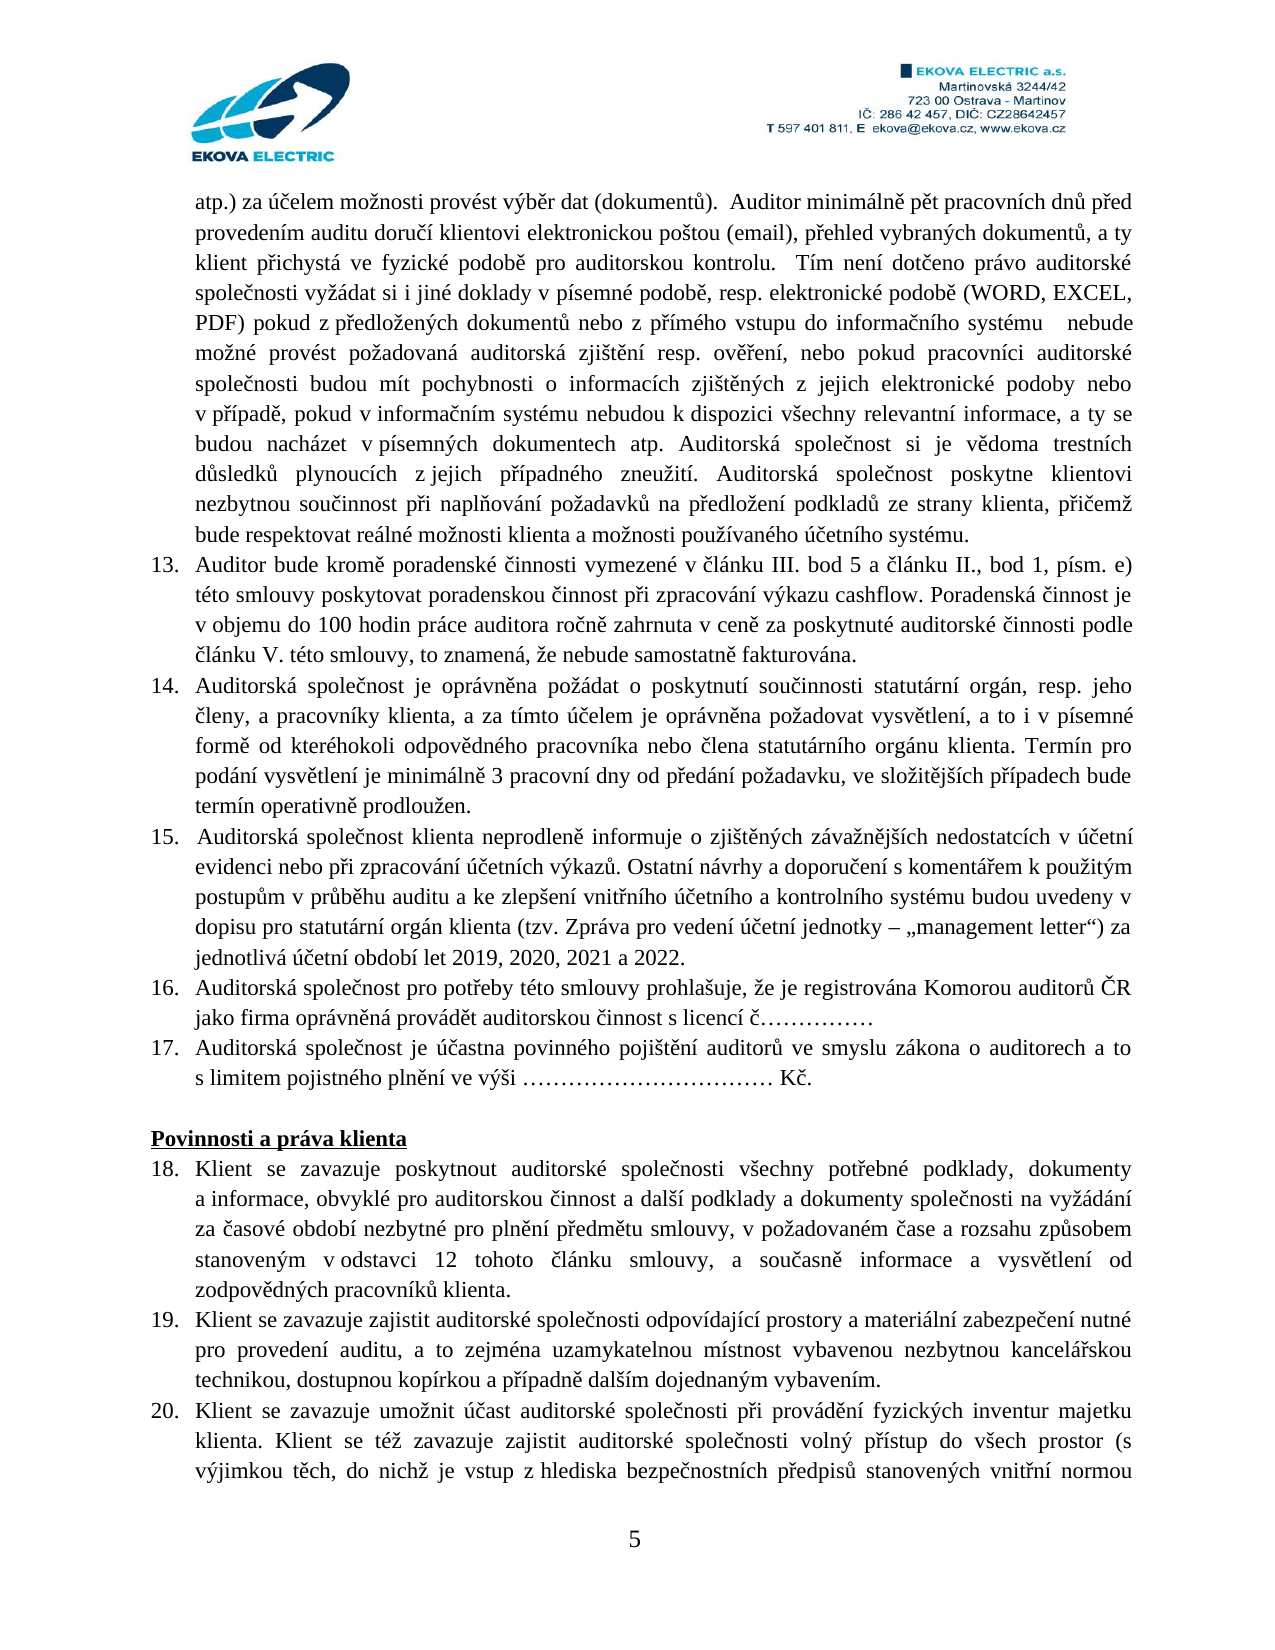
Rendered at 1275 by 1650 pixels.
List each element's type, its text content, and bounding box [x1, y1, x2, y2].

list Auditorská společnost je oprávněna požádat o poskytnutí součinnosti statutární orgán, resp. jeho členy, a pracovníky klienta, a za tímto účelem je oprávněna požadovat vysvětlení, a to i v písemné formě od kteréhokoli odpovědného pracovníka nebo člena statutárního orgánu klienta. Termín pro podání vysvětlení je minimálně 3 pracovní dny od předání požadavku, ve složitějších případech bude termín operativně prodloužen. [151, 672, 1133, 819]
picture [121, 23, 1138, 175]
list Auditor bude kromě poradenské činnosti vymezené v článku III. bod 5 a článku II., bod 1, písm. e) této smlouvy poskytovat poradenskou činnost při zpracování výkazu cashflow. Poradenská činnost je v objemu do 100 hodin práce auditora ročně zahrnuta v ceně za poskytnuté auditorské činnosti podle článku V. této smlouvy, to znamená, že nebude samostatně fakturována. [151, 551, 1133, 668]
list Auditorská společnost pro potřeby této smlouvy prohlašuje, že je registrována Komorou auditorů ČR jako firma oprávněná provádět auditorskou činnost s licencí č…………… [151, 974, 1133, 1030]
list Auditorská společnost je účastna povinného pojištění auditorů ve smyslu zákona o auditorech a to s limitem pojistného plnění ve výši …………………………… Kč. [151, 1034, 1133, 1091]
list Klient se zavazuje poskytnout auditorské společnosti všechny potřebné podklady, dokumenty a informace, obvyklé pro auditorskou činnost a další podklady a dokumenty společnosti na vyžádání za časové období nezbytné pro plnění předmětu smlouvy, v požadovaném čase a rozsahu způsobem stanoveným v odstavci 12 tohoto článku smlouvy, a současně informace a vysvětlení od zodpovědných pracovníků klienta. [151, 1155, 1133, 1302]
text Povinnosti a práva klienta [151, 1125, 1133, 1151]
list Auditorská společnost klienta neprodleně informuje o zjištěných závažnějších nedostatcích v účetní evidenci nebo při zpracování účetních výkazů. Ostatní návrhy a doporučení s komentářem k použitým postupům v průběhu auditu a ke zlepšení vnitřního účetního a kontrolního systému budou uvedeny v dopisu pro statutární orgán klienta (tzv. Zpráva pro vedení účetní jednotky – „management letter“) za jednotlivá účetní období let 2019, 2020, 2021 a 2022. [151, 823, 1133, 970]
list Klient se zavazuje zajistit auditorské společnosti odpovídající prostory a materiální zabezpečení nutné pro provedení auditu, a to zejména uzamykatelnou místnost vybavenou nezbytnou kancelářskou technikou, dostupnou kopírkou a případně dalším dojednaným vybavením. [151, 1306, 1133, 1393]
